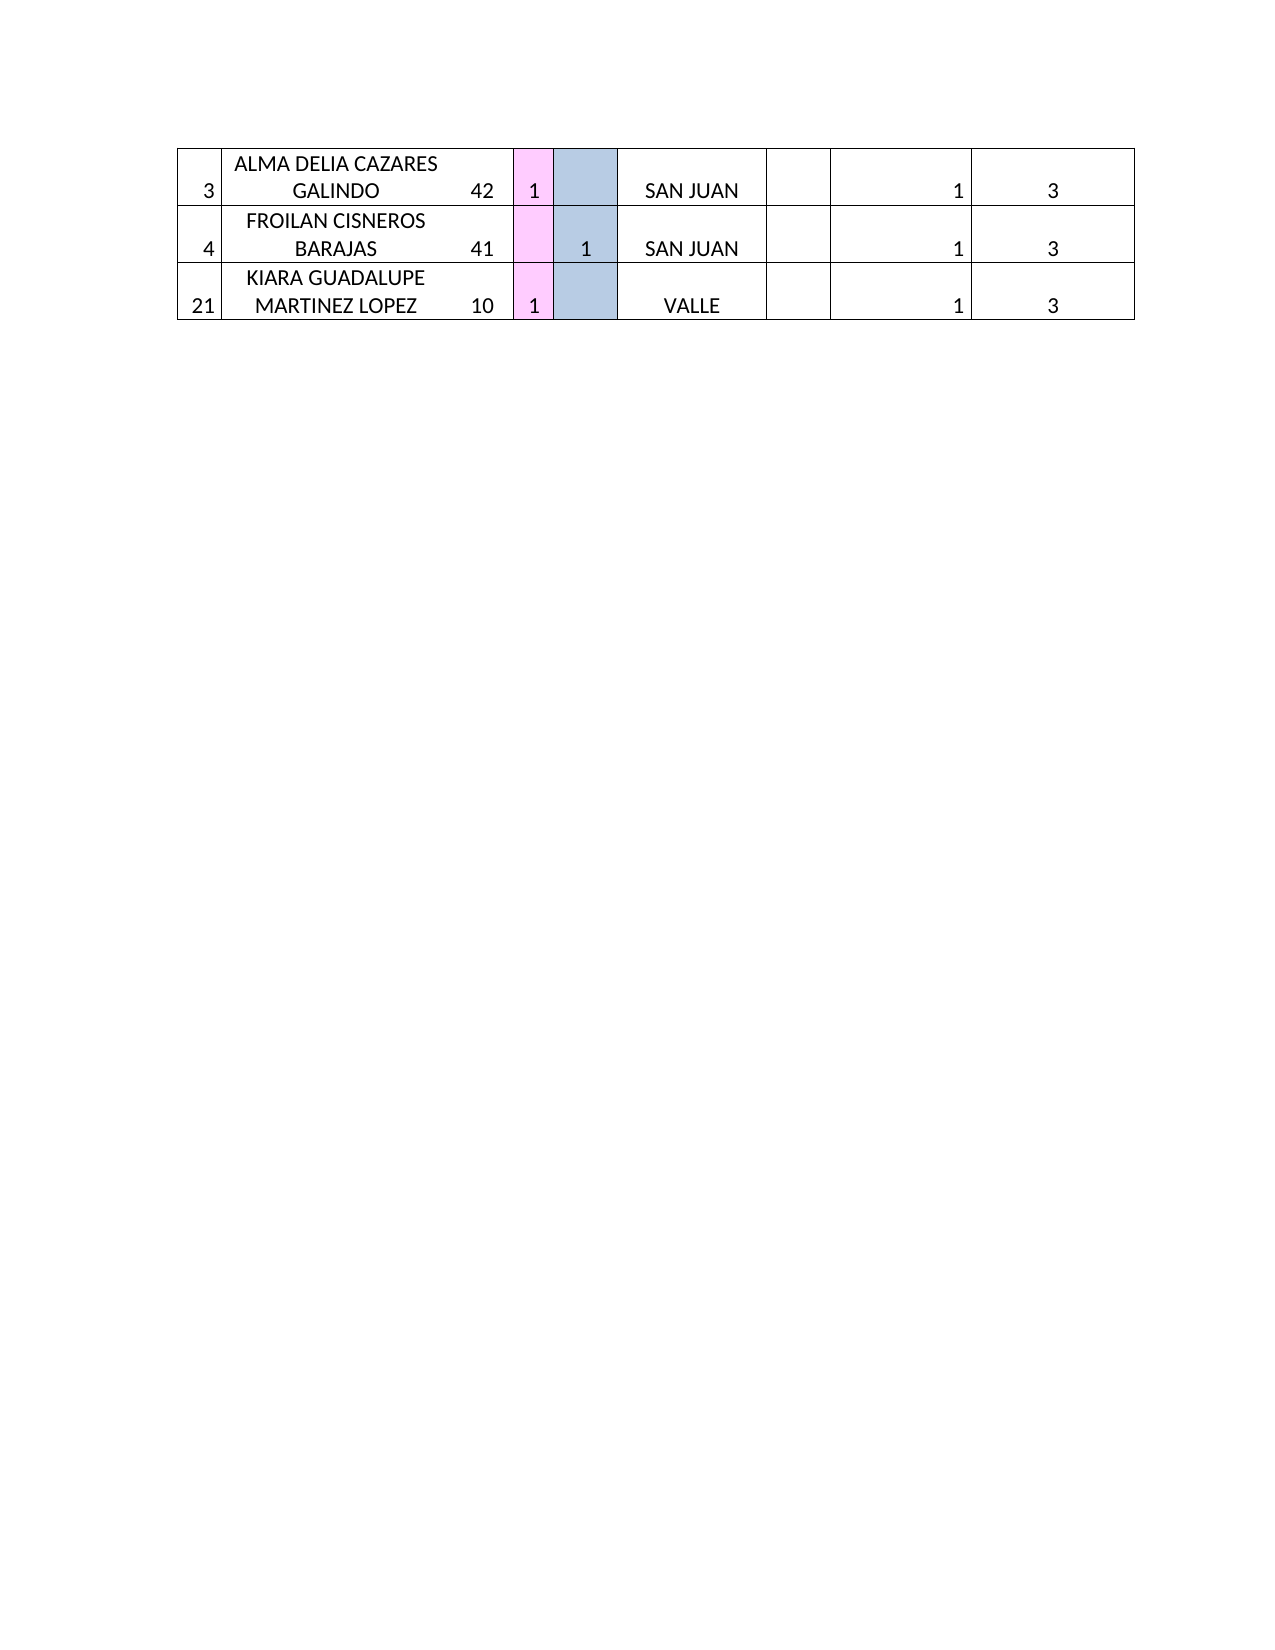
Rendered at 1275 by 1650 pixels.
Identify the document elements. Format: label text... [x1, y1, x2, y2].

table_cell SAN JUAN [618, 149, 766, 205]
table_cell 42 [450, 149, 513, 205]
table_cell 10 [450, 263, 513, 319]
table_cell 3 [178, 149, 221, 205]
table_cell 1 [831, 149, 971, 205]
table_cell 1 [514, 149, 553, 205]
table_cell KIARA GUADALUPE MARTINEZ LOPEZ [222, 263, 450, 319]
table_cell ALMA DELIA CAZARES GALINDO [222, 149, 450, 205]
table_cell [767, 263, 830, 319]
table_cell 21 [178, 263, 221, 319]
table_cell 41 [450, 206, 513, 262]
table_cell 1 [831, 263, 971, 319]
table_cell FROILAN CISNEROS BARAJAS [222, 206, 450, 262]
table_cell [554, 149, 617, 205]
table_cell 3 [972, 263, 1134, 319]
table_cell SAN JUAN [618, 206, 766, 262]
table_cell VALLE [618, 263, 766, 319]
table_cell [767, 206, 830, 262]
table_cell 1 [514, 263, 553, 319]
table_cell [514, 206, 553, 262]
table_cell [554, 263, 617, 319]
table_cell 3 [972, 206, 1134, 262]
table_cell 3 [972, 149, 1134, 205]
table_cell 1 [831, 206, 971, 262]
table_cell 1 [554, 206, 617, 262]
table_cell 4 [178, 206, 221, 262]
table_cell [767, 149, 830, 205]
